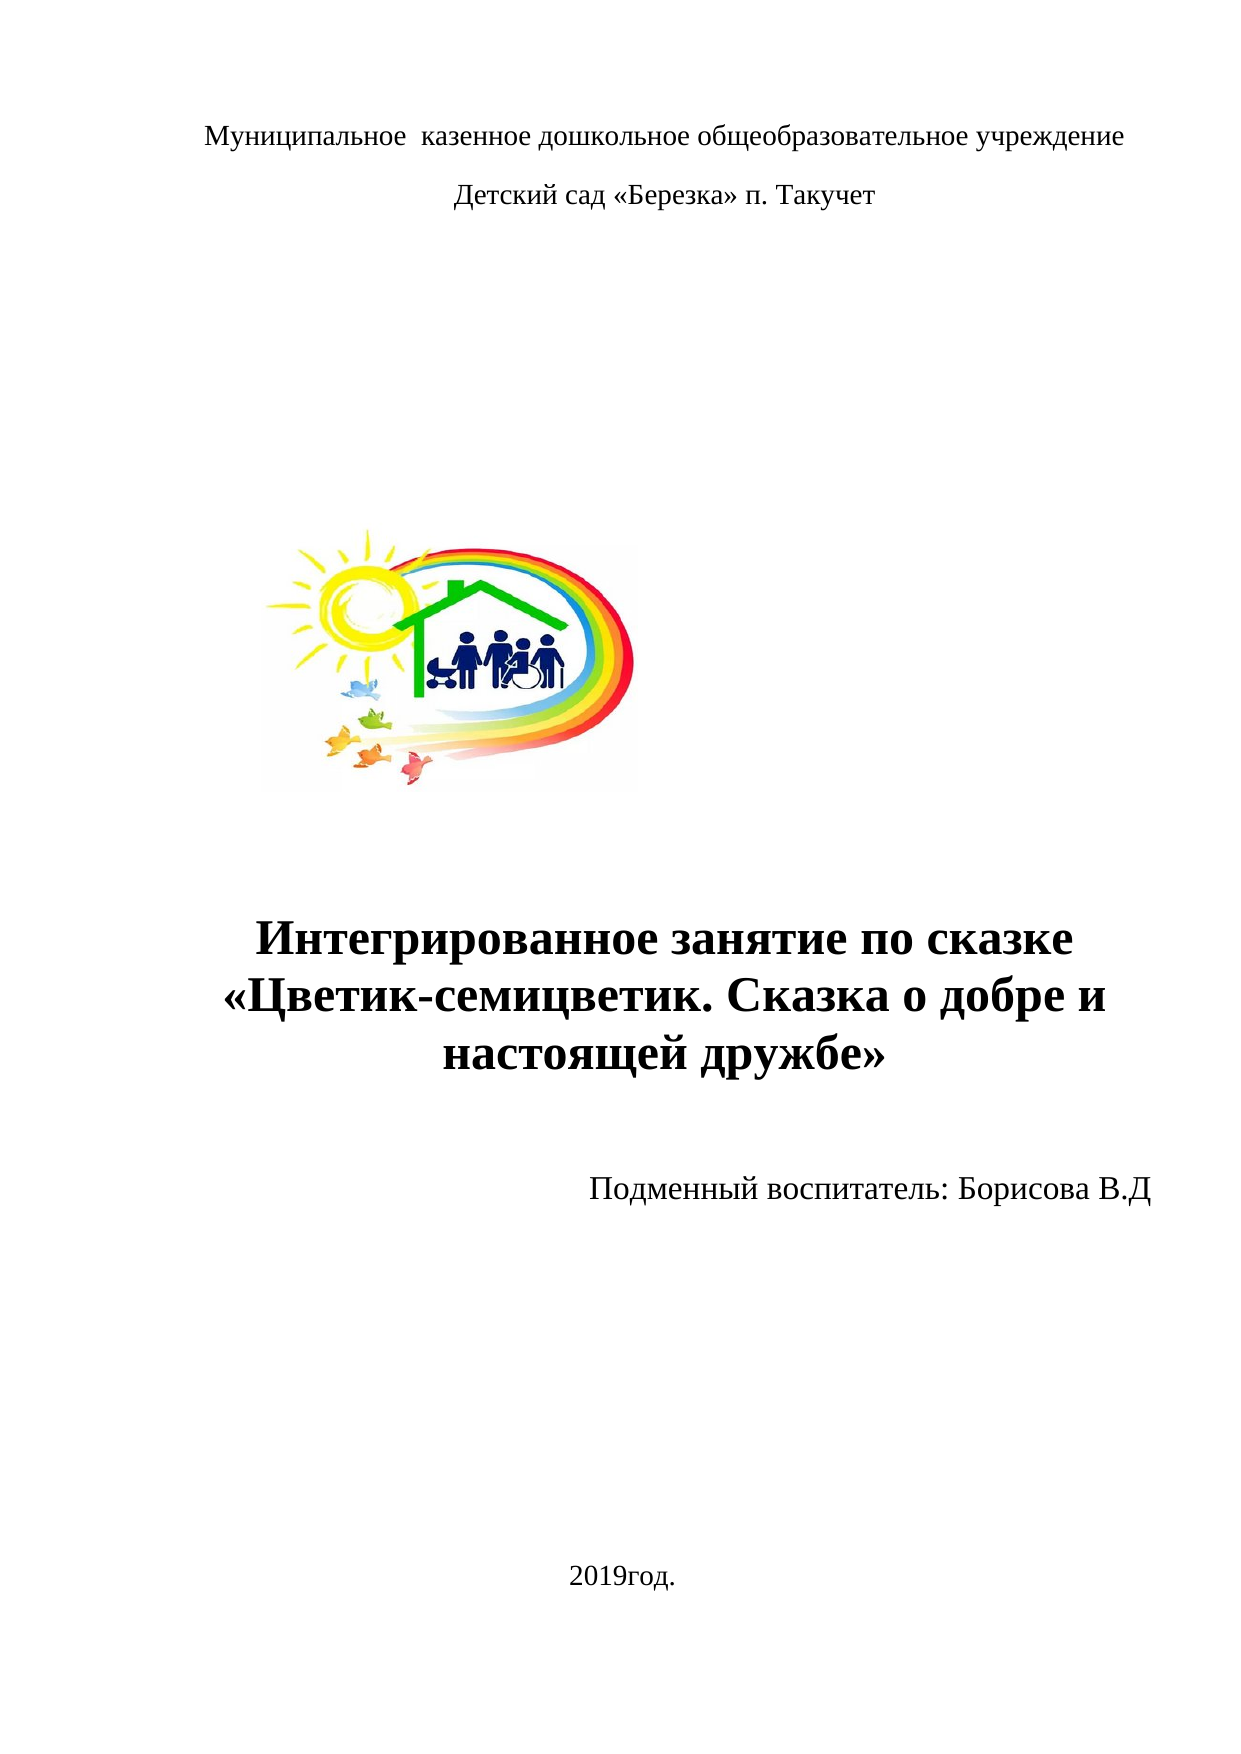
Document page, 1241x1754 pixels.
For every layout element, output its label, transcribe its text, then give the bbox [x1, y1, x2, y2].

text 2019год. [177, 1558, 1152, 1592]
text Муниципальное казенное дошкольное общеобразовательное учреждение [177, 118, 1152, 152]
text Подменный воспитатель: Борисова В.Д [177, 1169, 1152, 1207]
picture [261, 510, 638, 792]
text Детский сад «Березка» п. Такучет [177, 177, 1152, 211]
text Интегрированное занятие по сказке «Цветик-семицветик. Сказка о добре и настоящей дружбе» [177, 908, 1152, 1080]
